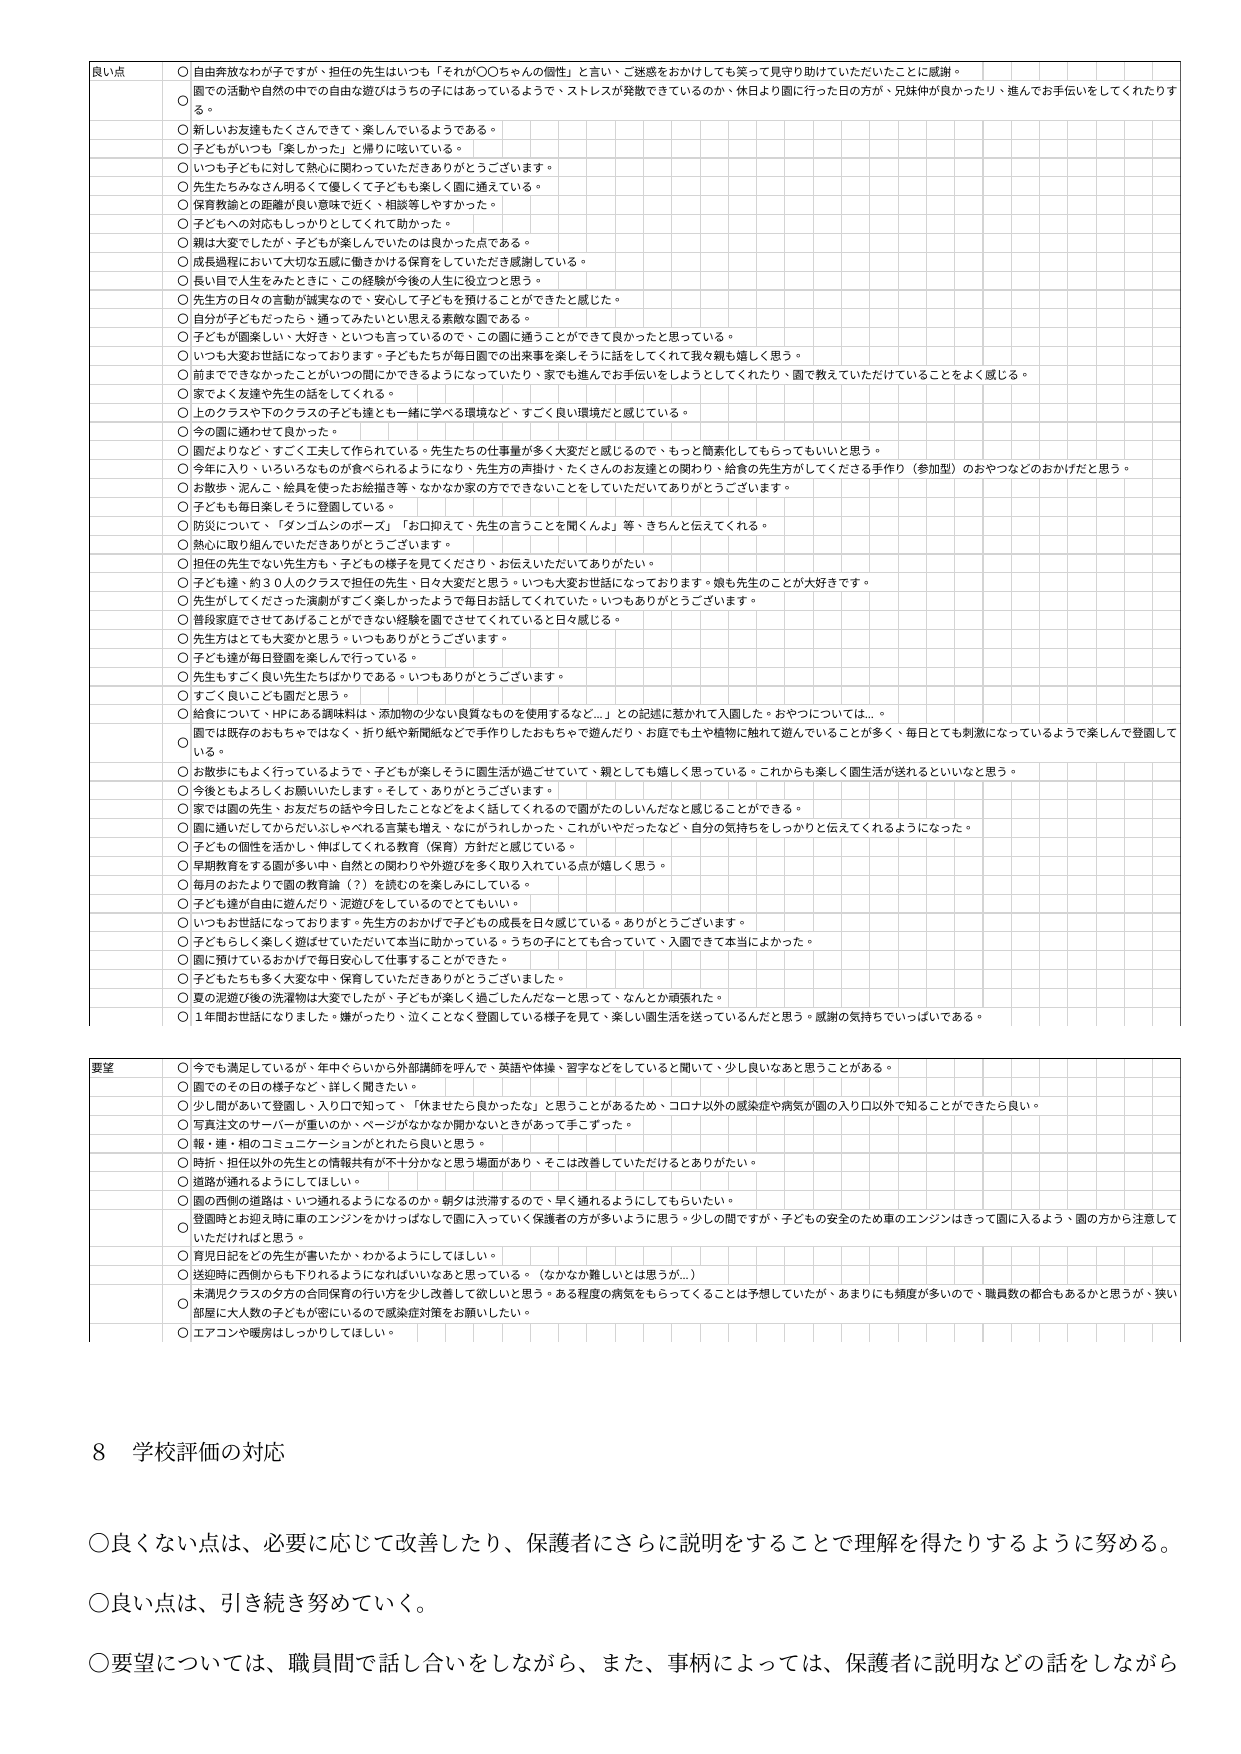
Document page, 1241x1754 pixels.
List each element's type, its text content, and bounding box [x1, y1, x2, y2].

text 〇良い点は、引き続き努めていく。 [89, 1572, 1181, 1632]
text ８ 学校評価の対応 [89, 1421, 1181, 1481]
text 〇良くない点は、必要に応じて改善したり、保護者にさらに説明をすることで理解を得たりするように努める。 [89, 1511, 1181, 1572]
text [89, 1632, 1181, 1693]
